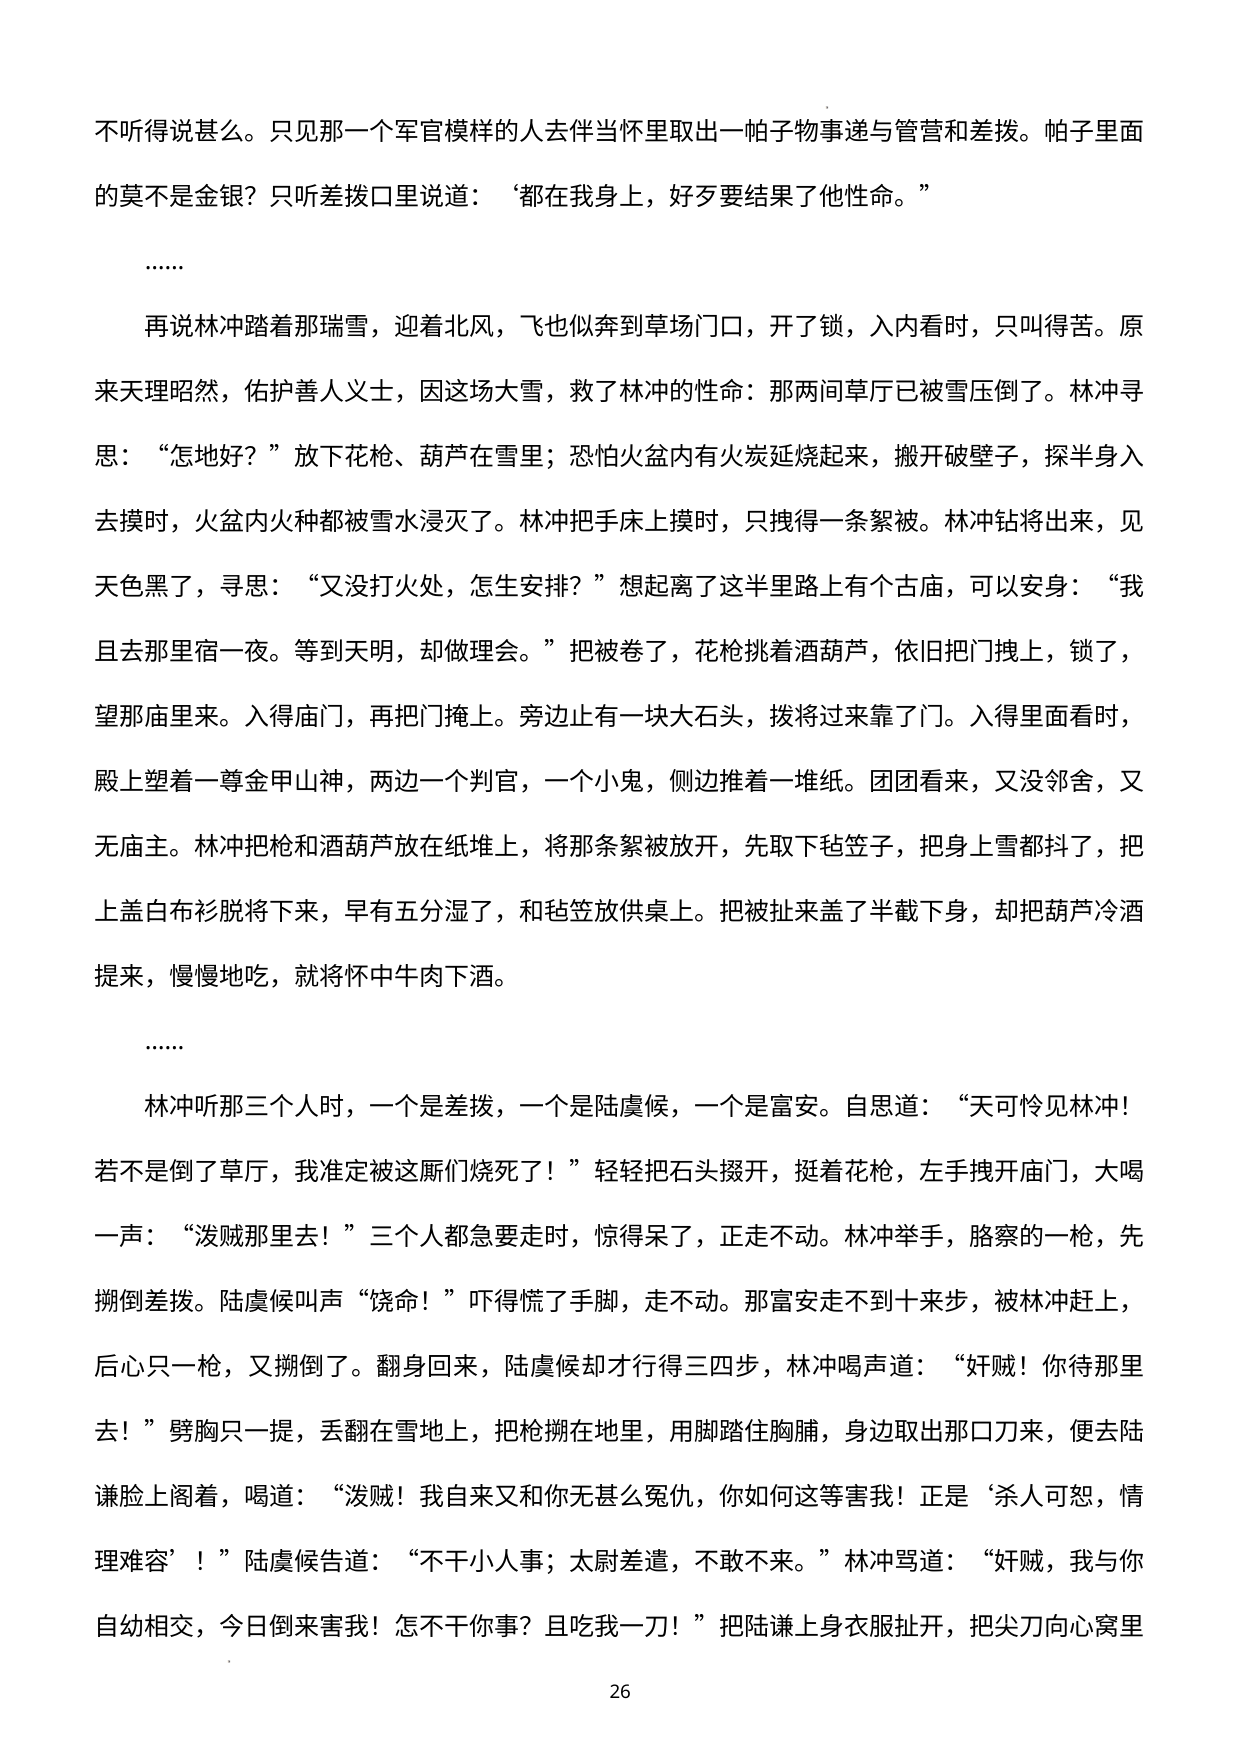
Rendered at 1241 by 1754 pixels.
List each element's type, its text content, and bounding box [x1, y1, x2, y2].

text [94, 97, 1146, 227]
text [94, 1072, 1146, 1657]
text …… [94, 1007, 1146, 1072]
text 再说林冲踏着那瑞雪，迎着北风，飞也似奔到草场门口，开了锁，入内看时，只叫得苦。原来天理昭然，佑护善人义士，因这场大雪，救了林冲的性命：那两间草厅已被雪压倒了。林冲寻思：“怎地好？”放下花枪、葫芦在雪里；恐怕火盆内有火炭延烧起来，搬开破壁子，探半身入去摸时，火盆内火种都被雪水浸灭了。林冲把手床上摸时，只拽得一条絮被。林冲钻将出来，见天色黑了，寻思：“又没打火处，怎生安排？”想起离了这半里路上有个古庙，可以安身：“我且去那里宿一夜。等到天明，却做理会。”把被卷了，花枪挑着酒葫芦，依旧把门拽上，锁了，望那庙里来。入得庙门，再把门掩上。旁边止有一块大石头，拨将过来靠了门。入得里面看时，殿上塑着一尊金甲山神，两边一个判官，一个小鬼，侧边推着一堆纸。团团看来，又没邻舍，又无庙主。林冲把枪和酒葫芦放在纸堆上，将那条絮被放开，先取下毡笠子，把身上雪都抖了，把上盖白布衫脱将下来，早有五分湿了，和毡笠放供桌上。把被扯来盖了半截下身，却把葫芦冷酒提来，慢慢地吃，就将怀中牛肉下酒。 [94, 292, 1146, 1007]
text …… [94, 227, 1146, 292]
